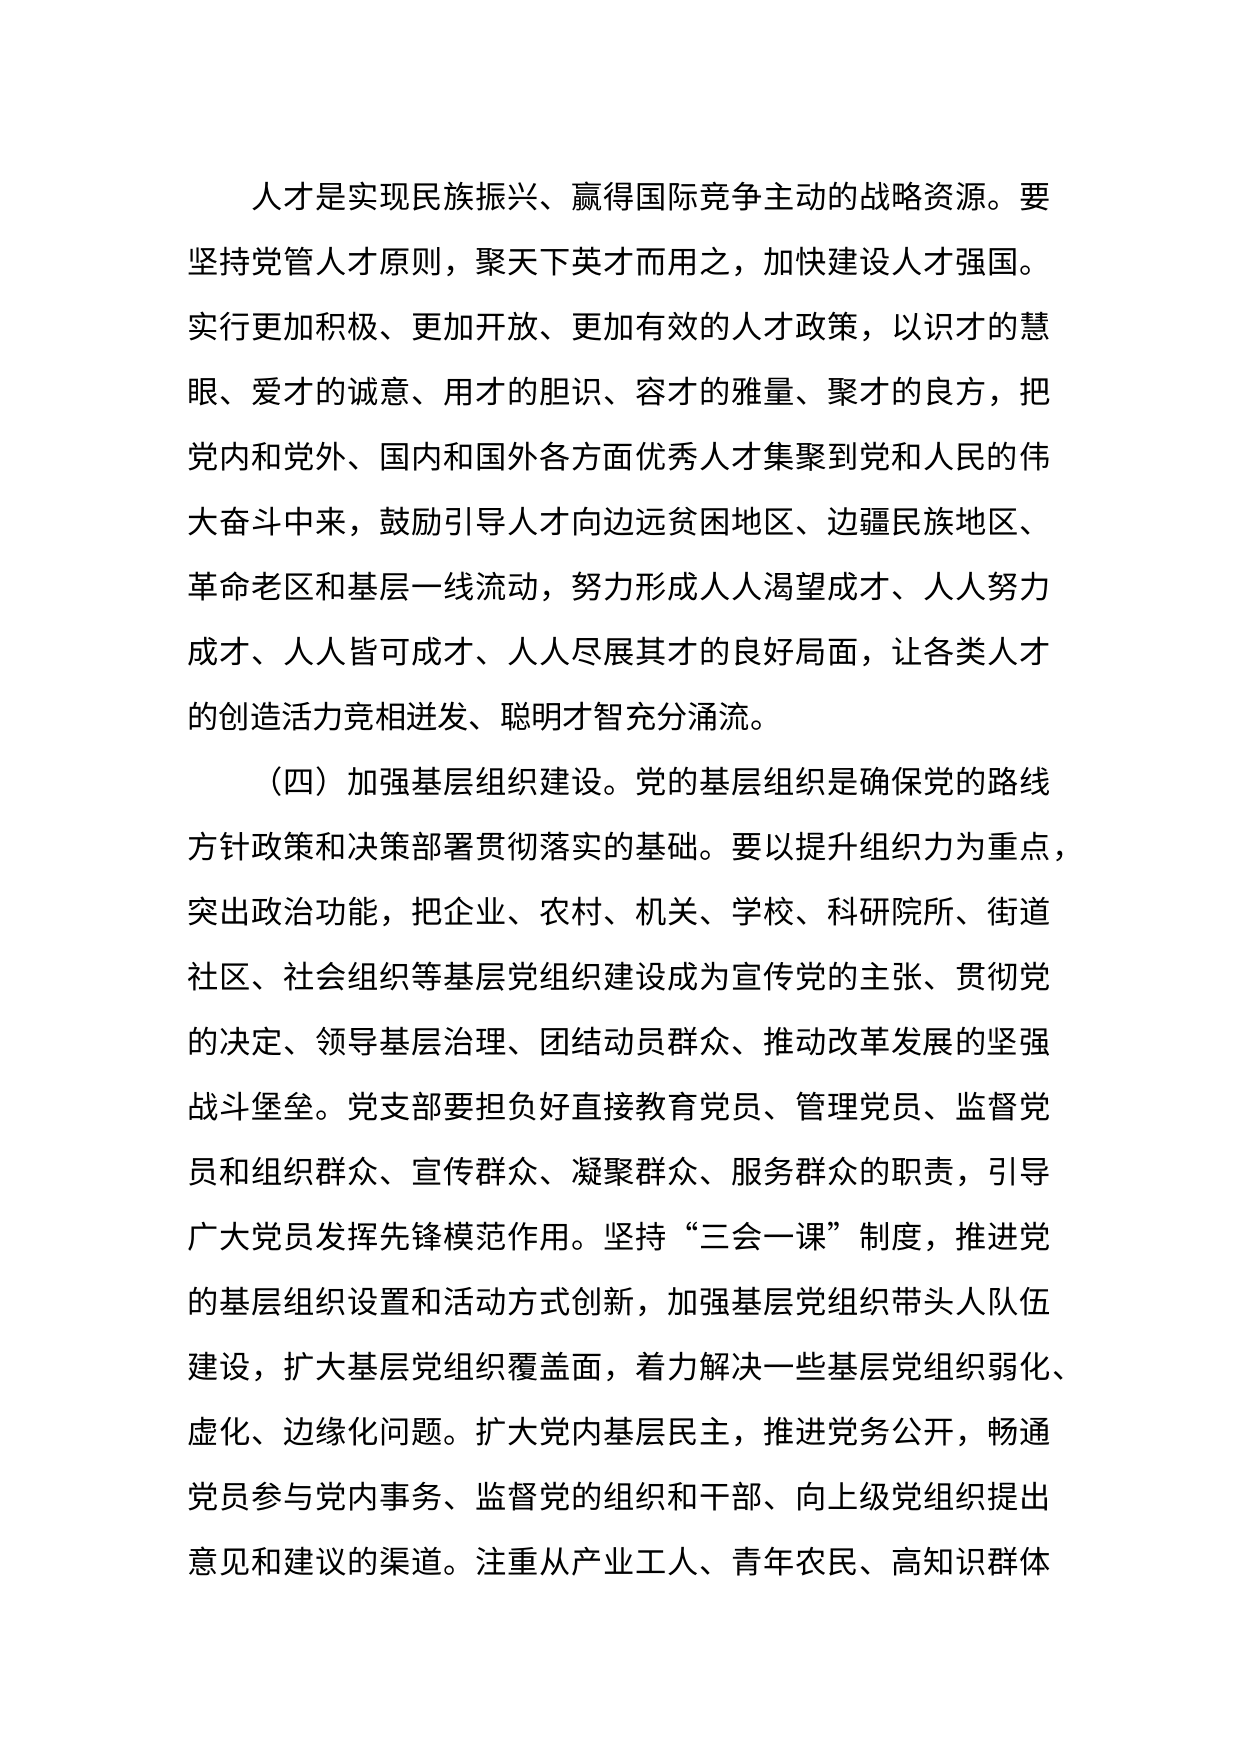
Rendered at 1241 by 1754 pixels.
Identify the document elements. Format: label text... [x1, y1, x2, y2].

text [187, 747, 1053, 1592]
text 人才是实现民族振兴、赢得国际竞争主动的战略资源。要坚持党管人才原则，聚天下英才而用之，加快建设人才强国。实行更加积极、更加开放、更加有效的人才政策，以识才的慧眼、爱才的诚意、用才的胆识、容才的雅量、聚才的良方，把党内和党外、国内和国外各方面优秀人才集聚到党和人民的伟大奋斗中来，鼓励引导人才向边远贫困地区、边疆民族地区、革命老区和基层一线流动，努力形成人人渴望成才、人人努力成才、人人皆可成才、人人尽展其才的良好局面，让各类人才的创造活力竞相迸发、聪明才智充分涌流。 [187, 162, 1053, 747]
